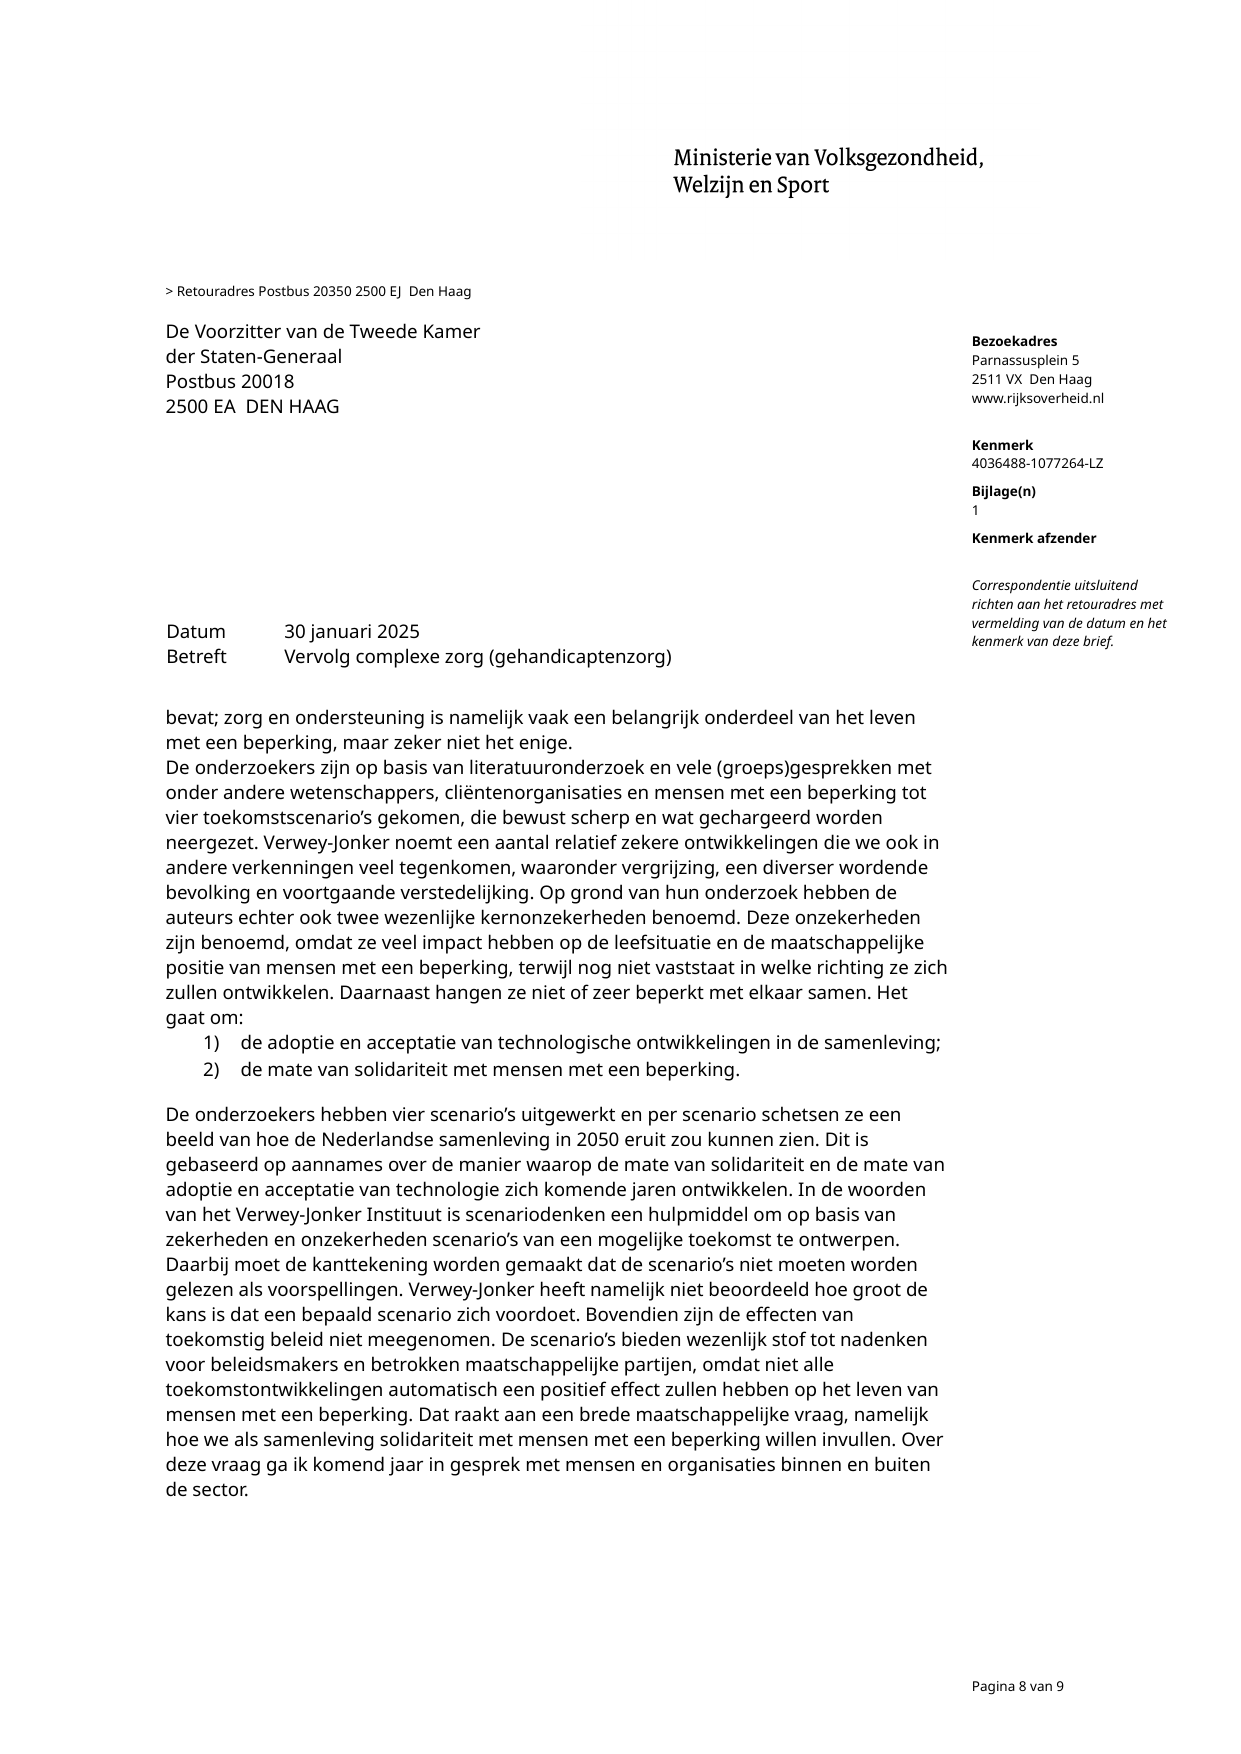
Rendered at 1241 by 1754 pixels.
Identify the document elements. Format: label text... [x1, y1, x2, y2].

picture [581, 0, 1042, 260]
list de mate van solidariteit met mensen met een beperking. [203, 1057, 951, 1082]
text Er is bewust gekozen voor een breed onderzoek dat meerdere belangrijke leefdomeinen bevat; zorg en ondersteuning is namelijk vaak een belangrijk onderdeel van het leven met een beperking, maar zeker niet het enige. [165, 704, 951, 754]
list de adoptie en acceptatie van technologische ontwikkelingen in de samenleving; [203, 1029, 951, 1055]
text De onderzoekers zijn op basis van literatuuronderzoek en vele (groeps)gesprekken met onder andere wetenschappers, cliëntenorganisaties en mensen met een beperking tot vier toekomstscenario’s gekomen, die bewust scherp en wat gechargeerd worden neergezet. Verwey-Jonker noemt een aantal relatief zekere ontwikkelingen die we ook in andere verkenningen veel tegenkomen, waaronder vergrijzing, een diverser wordende bevolking en voortgaande verstedelijking. Op grond van hun onderzoek hebben de auteurs echter ook twee wezenlijke kernonzekerheden benoemd. Deze onzekerheden zijn benoemd, omdat ze veel impact hebben op de leefsituatie en de maatschappelijke positie van mensen met een beperking, terwijl nog niet vaststaat in welke richting ze zich zullen ontwikkelen. Daarnaast hangen ze niet of zeer beperkt met elkaar samen. Het gaat om: [165, 754, 951, 1029]
text De onderzoekers hebben vier scenario’s uitgewerkt en per scenario schetsen ze een beeld van hoe de Nederlandse samenleving in 2050 eruit zou kunnen zien. Dit is gebaseerd op aannames over de manier waarop de mate van solidariteit en de mate van adoptie en acceptatie van technologie zich komende jaren ontwikkelen. In de woorden van het Verwey-Jonker Instituut is scenariodenken een hulpmiddel om op basis van zekerheden en onzekerheden scenario’s van een mogelijke toekomst te ontwerpen. Daarbij moet de kanttekening worden gemaakt dat de scenario’s niet moeten worden gelezen als voorspellingen. Verwey-Jonker heeft namelijk niet beoordeeld hoe groot de kans is dat een bepaald scenario zich voordoet. Bovendien zijn de effecten van toekomstig beleid niet meegenomen. De scenario’s bieden wezenlijk stof tot nadenken voor beleidsmakers en betrokken maatschappelijke partijen, omdat niet alle toekomstontwikkelingen automatisch een positief effect zullen hebben op het leven van mensen met een beperking. Dat raakt aan een brede maatschappelijke vraag, namelijk hoe we als samenleving solidariteit met mensen met een beperking willen invullen. Over deze vraag ga ik komend jaar in gesprek met mensen en organisaties binnen en buiten de sector. [165, 1101, 951, 1501]
